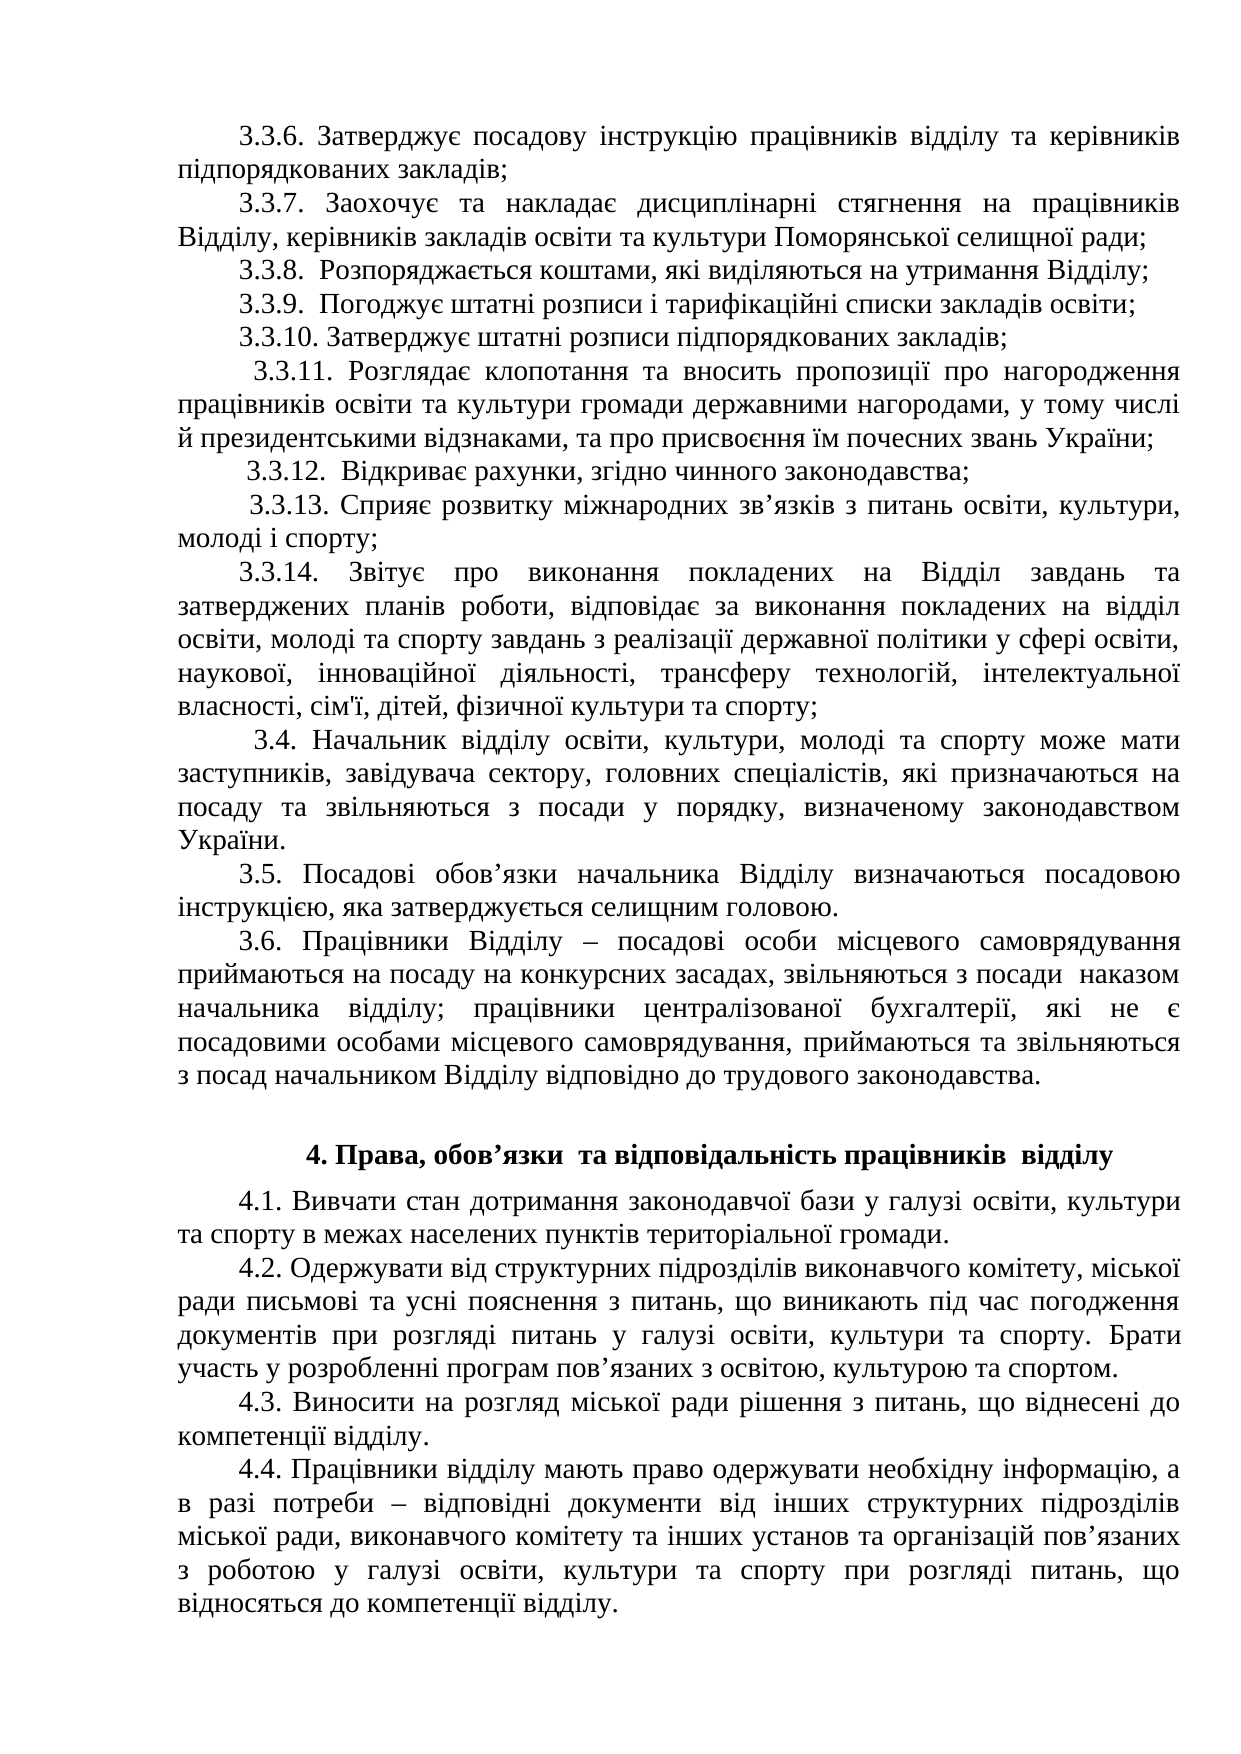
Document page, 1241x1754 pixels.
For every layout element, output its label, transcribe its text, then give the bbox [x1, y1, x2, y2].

text 3.5. Посадові обов’язки начальника Відділу визначаються посадовою інструкцією, яка затверджується селищним головою. [177, 856, 1181, 923]
text 4.1. Вивчати стан дотримання законодавчої бази у галузі освіти, культури та спорту в межах населених пунктів територіальної громади. [177, 1183, 1181, 1250]
text 3.3.7. Заохочує та накладає дисциплінарні стягнення на працівників Відділу, керівників закладів освіти та культури Поморянської селищної ради; [177, 185, 1181, 252]
text 3.3.11. Розглядає клопотання та вносить пропозиції про нагородження працівників освіти та культури громади державними нагородами, у тому числі й президентськими відзнаками, та про присвоєння їм почесних звань України; [177, 353, 1181, 453]
text 3.3.9. Погоджує штатні розписи і тарифікаційні списки закладів освіти; [177, 286, 1181, 319]
text 3.4. Начальник відділу освіти, культури, молоді та спорту може мати заступників, завідувача сектору, головних спеціалістів, які призначаються на посаду та звільняються з посади у порядку, визначеному законодавством України. [177, 722, 1181, 856]
text 3.3.12. Відкриває рахунки, згідно чинного законодавства; [177, 453, 1181, 487]
text 4. Права, обов’язки та відповідальність працівників відділу [177, 1137, 1181, 1170]
text 3.6. Працівники Відділу – посадові особи місцевого самоврядування приймаються на посаду на конкурсних засадах, звільняються з посади наказом начальника відділу; працівники централізованої бухгалтерії, які не є посадовими особами місцевого самоврядування, приймаються та звільняються з посад начальником Відділу відповідно до трудового законодавства. [177, 923, 1181, 1091]
text 4.3. Виносити на розгляд міської ради рішення з питань, що віднесені до компетенції відділу. [177, 1384, 1181, 1451]
text 3.3.10. Затверджує штатні розписи підпорядкованих закладів; [177, 319, 1181, 353]
text 4.4. Працівники відділу мають право одержувати необхідну інформацію, а в разі потреби – відповідні документи від інших структурних підрозділів міської ради, виконавчого комітету та інших установ та організацій пов’язаних з роботою у галузі освіти, культури та спорту при розгляді питань, що відносяться до компетенції відділу. [177, 1451, 1181, 1619]
text 3.3.6. Затверджує посадову інструкцію працівників відділу та керівників підпорядкованих закладів; [177, 118, 1181, 185]
text 3.3.14. Звітує про виконання покладених на Відділ завдань та затверджених планів роботи, відповідає за виконання покладених на відділ освіти, молоді та спорту завдань з реалізації державної політики у сфері освіти, наукової, інноваційної діяльності, трансферу технологій, інтелектуальної власності, сім'ї, дітей, фізичної культури та спорту; [177, 554, 1181, 722]
text 3.3.13. Сприяє розвитку міжнародних зв’язків з питань освіти, культури, молоді і спорту; [177, 487, 1181, 554]
text 3.3.8. Розпоряджається коштами, які виділяються на утримання Відділу; [177, 252, 1181, 286]
text 4.2. Одержувати від структурних підрозділів виконавчого комітету, міської ради письмові та усні пояснення з питань, що виникають під час погодження документів при розгляді питань у галузі освіти, культури та спорту. Брати участь у розробленні програм пов’язаних з освітою, культурою та спортом. [177, 1250, 1181, 1384]
